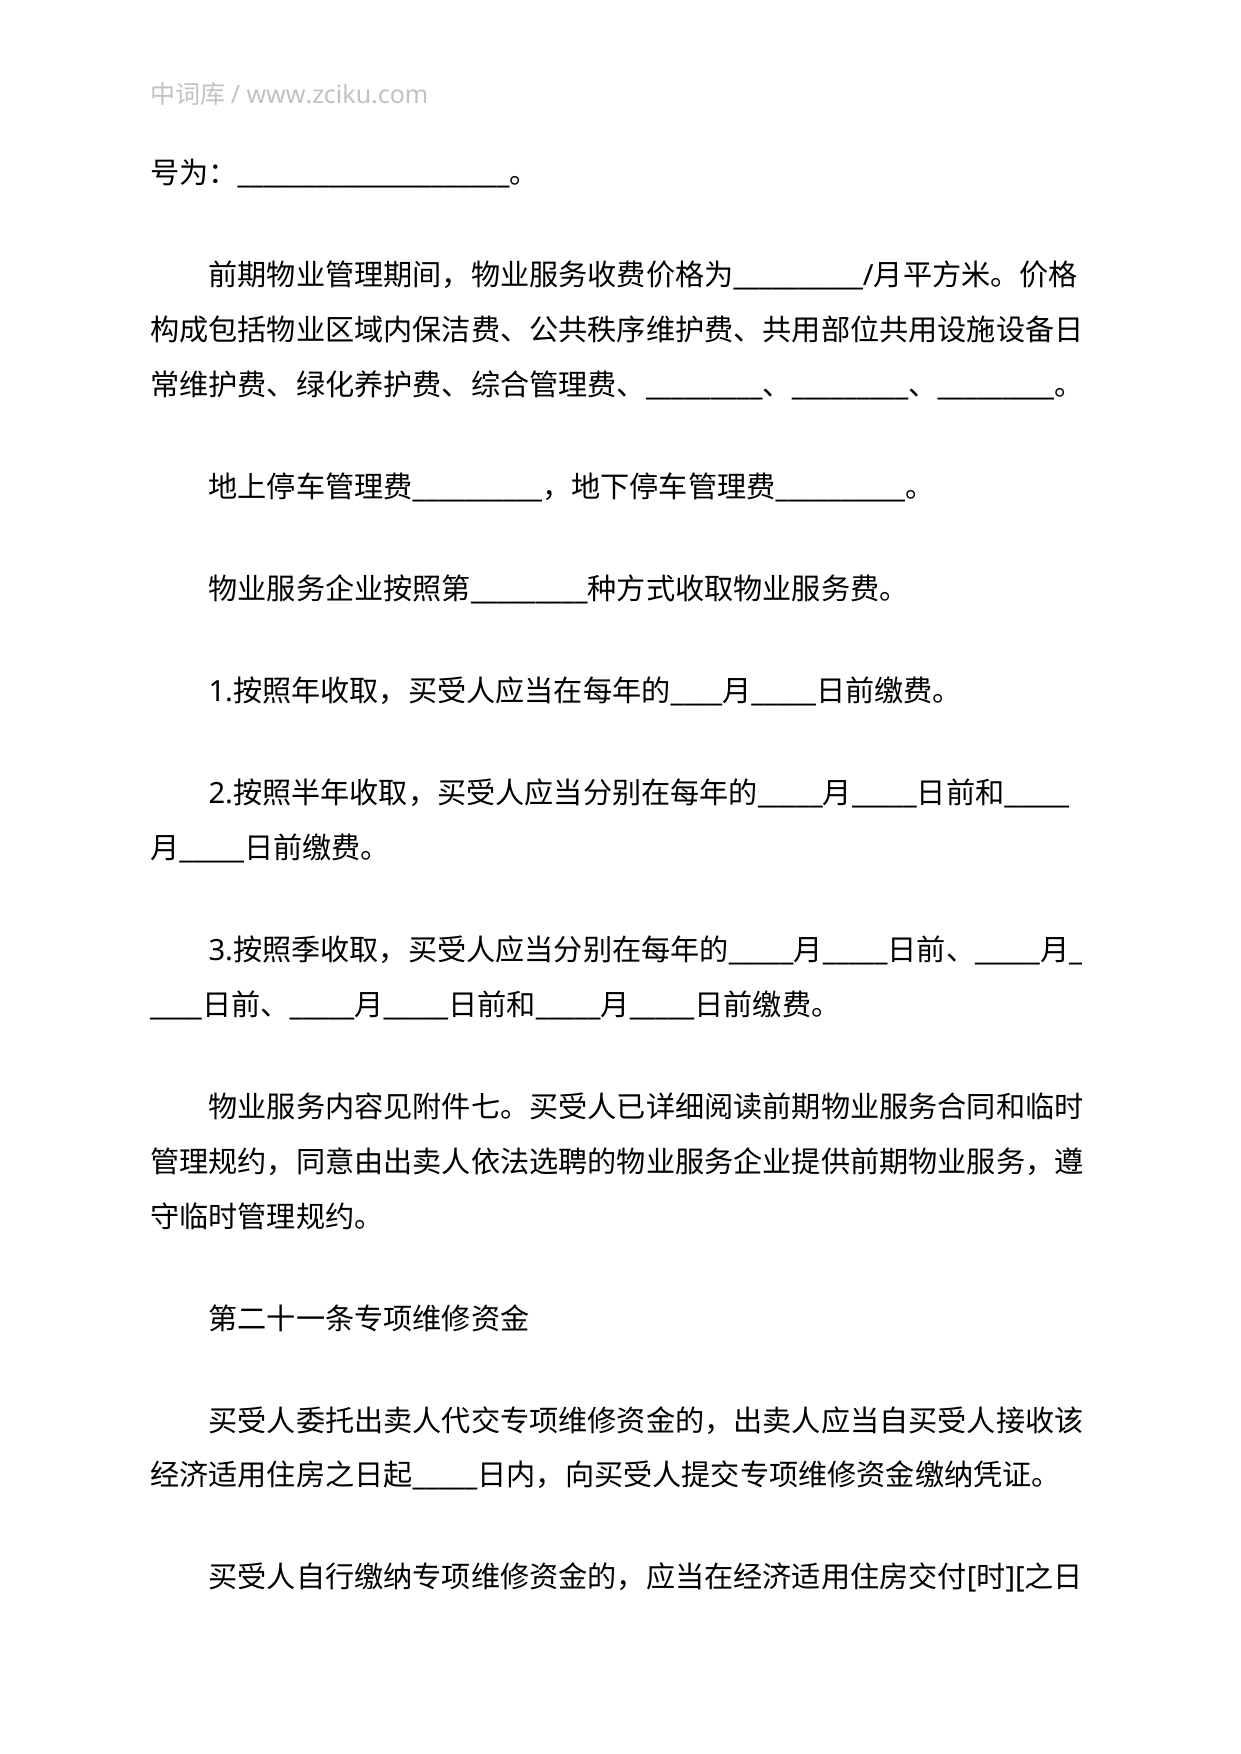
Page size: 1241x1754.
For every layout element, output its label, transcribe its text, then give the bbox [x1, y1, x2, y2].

text 地上停车管理费__________，地下停车管理费__________。 [150, 464, 1090, 506]
text 第二十一条专项维修资金 [150, 1295, 1090, 1338]
text 前期物业管理期间，物业服务收费价格为__________/月平方米。价格构成包括物业区域内保洁费、公共秩序维护费、共用部位共用设施设备日常维护费、绿化养护费、综合管理费、_________、_________、_________。 [150, 252, 1090, 404]
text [150, 150, 1090, 192]
text 1.按照年收取，买受人应当在每年的____月_____日前缴费。 [150, 668, 1090, 710]
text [150, 1554, 1090, 1596]
text 物业服务内容见附件七。买受人已详细阅读前期物业服务合同和临时管理规约，同意由出卖人依法选聘的物业服务企业提供前期物业服务，遵守临时管理规约。 [150, 1084, 1090, 1236]
text 买受人委托出卖人代交专项维修资金的，出卖人应当自买受人接收该经济适用住房之日起_____日内，向买受人提交专项维修资金缴纳凭证。 [150, 1397, 1090, 1494]
text 3.按照季收取，买受人应当分别在每年的_____月_____日前、_____月_____日前、_____月_____日前和_____月_____日前缴费。 [150, 927, 1090, 1024]
text 物业服务企业按照第_________种方式收取物业服务费。 [150, 566, 1090, 608]
text 2.按照半年收取，买受人应当分别在每年的_____月_____日前和_____月_____日前缴费。 [150, 770, 1090, 867]
